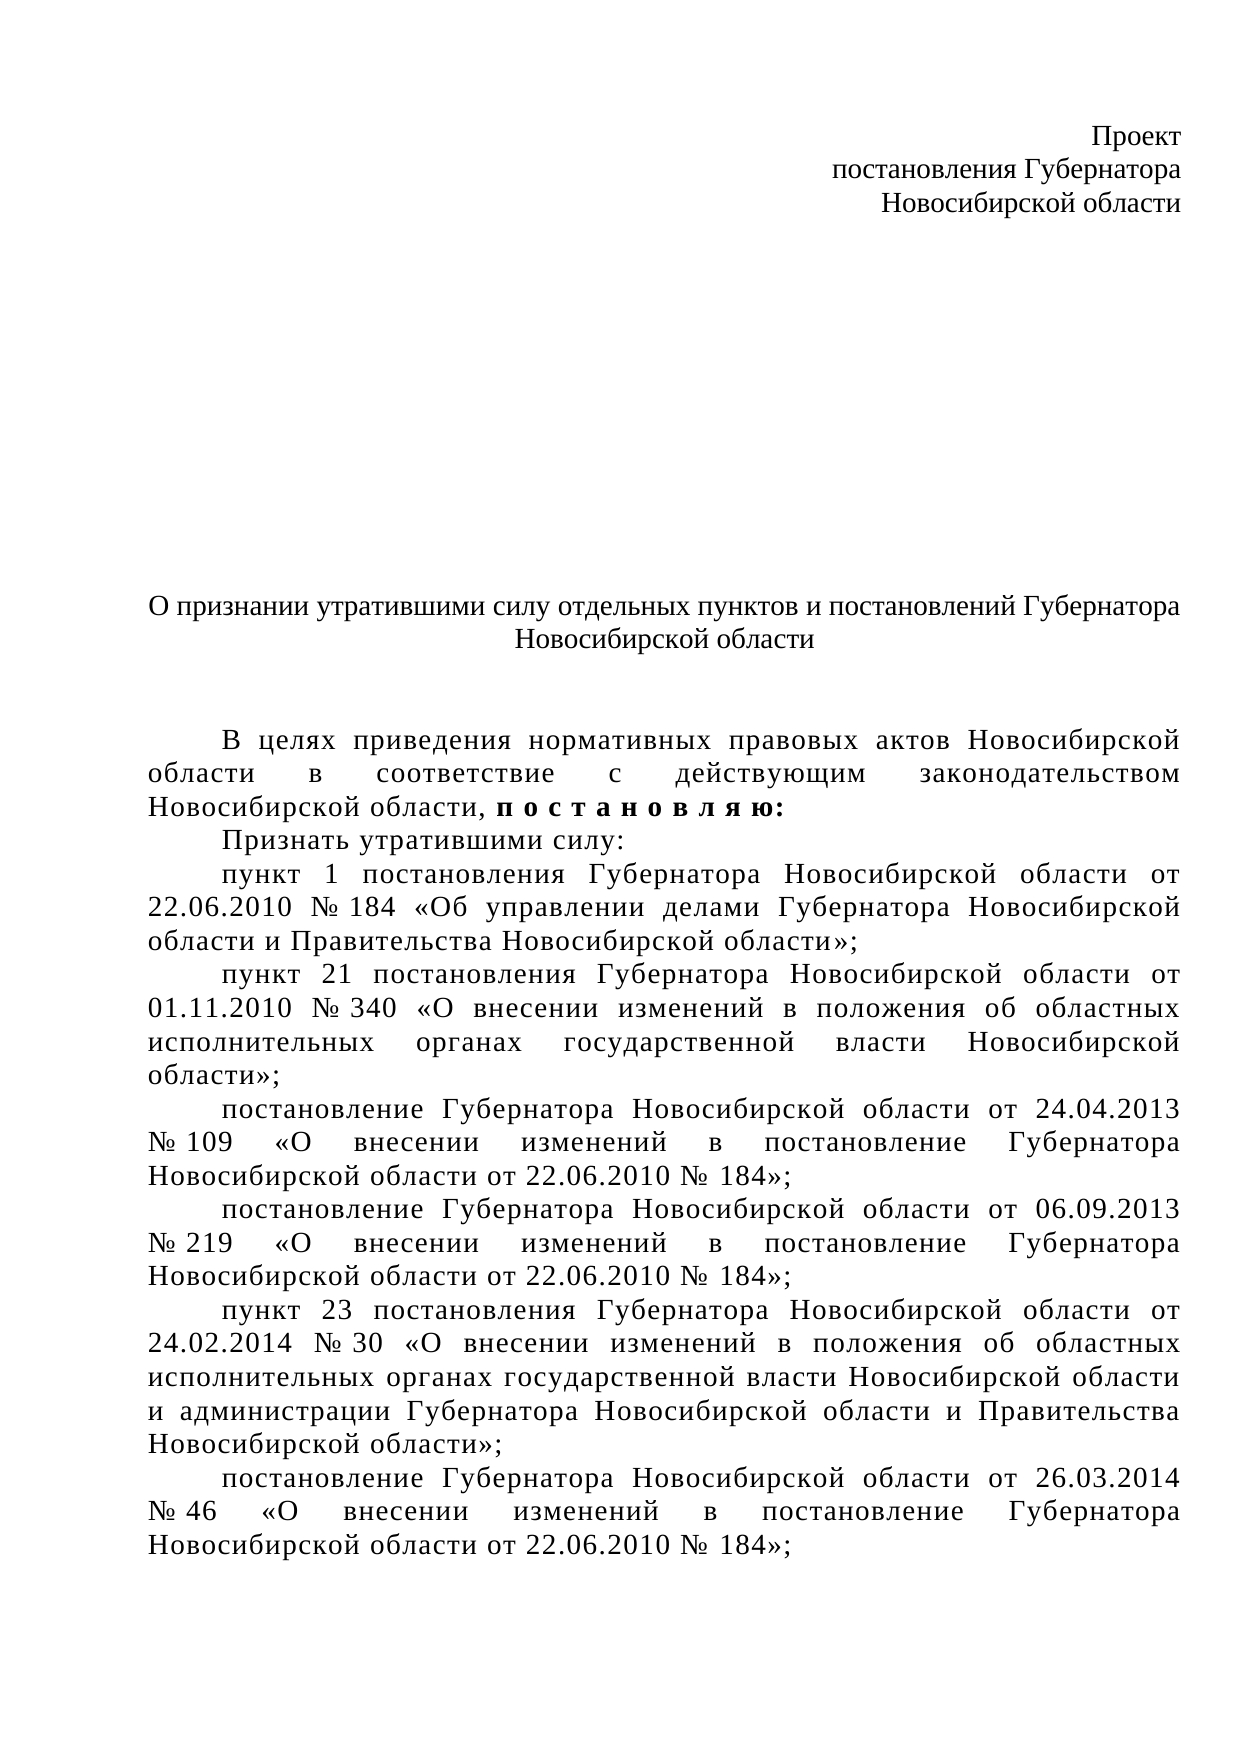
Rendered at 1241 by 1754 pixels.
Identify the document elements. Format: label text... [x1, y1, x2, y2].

text Признать утратившими силу: [148, 822, 1181, 856]
text постановление Губернатора Новосибирской области от 06.09.2013 № 219 «О внесении изменений в постановление Губернатора Новосибирской области от 22.06.2010 № 184»; [148, 1191, 1181, 1292]
text О признании утратившими силу отдельных пунктов и постановлений Губернатора Новосибирской области [148, 588, 1181, 655]
text пункт 1 постановления Губернатора Новосибирской области от 22.06.2010 № 184 «Об управлении делами Губернатора Новосибирской области и Правительства Новосибирской области»; [148, 856, 1181, 957]
text пункт 23 постановления Губернатора Новосибирской области от 24.02.2014 № 30 «О внесении изменений в положения об областных исполнительных органах государственной власти Новосибирской области и администрации Губернатора Новосибирской области и Правительства Новосибирской области»; [148, 1292, 1181, 1460]
text Проект [148, 118, 1181, 152]
text постановление Губернатора Новосибирской области от 24.04.2013 № 109 «О внесении изменений в постановление Губернатора Новосибирской области от 22.06.2010 № 184»; [148, 1091, 1181, 1191]
text Новосибирской области [148, 185, 1181, 219]
text постановления Губернатора [148, 152, 1181, 185]
text постановление Губернатора Новосибирской области от 26.03.2014 № 46 «О внесении изменений в постановление Губернатора Новосибирской области от 22.06.2010 № 184»; [148, 1460, 1181, 1560]
text В целях приведения нормативных правовых актов Новосибирской области в соответствие с действующим законодательством Новосибирской области, п о с т а н о в л я ю: [148, 722, 1181, 822]
text пункт 21 постановления Губернатора Новосибирской области от 01.11.2010 № 340 «О внесении изменений в положения об областных исполнительных органах государственной власти Новосибирской области»; [148, 957, 1181, 1091]
